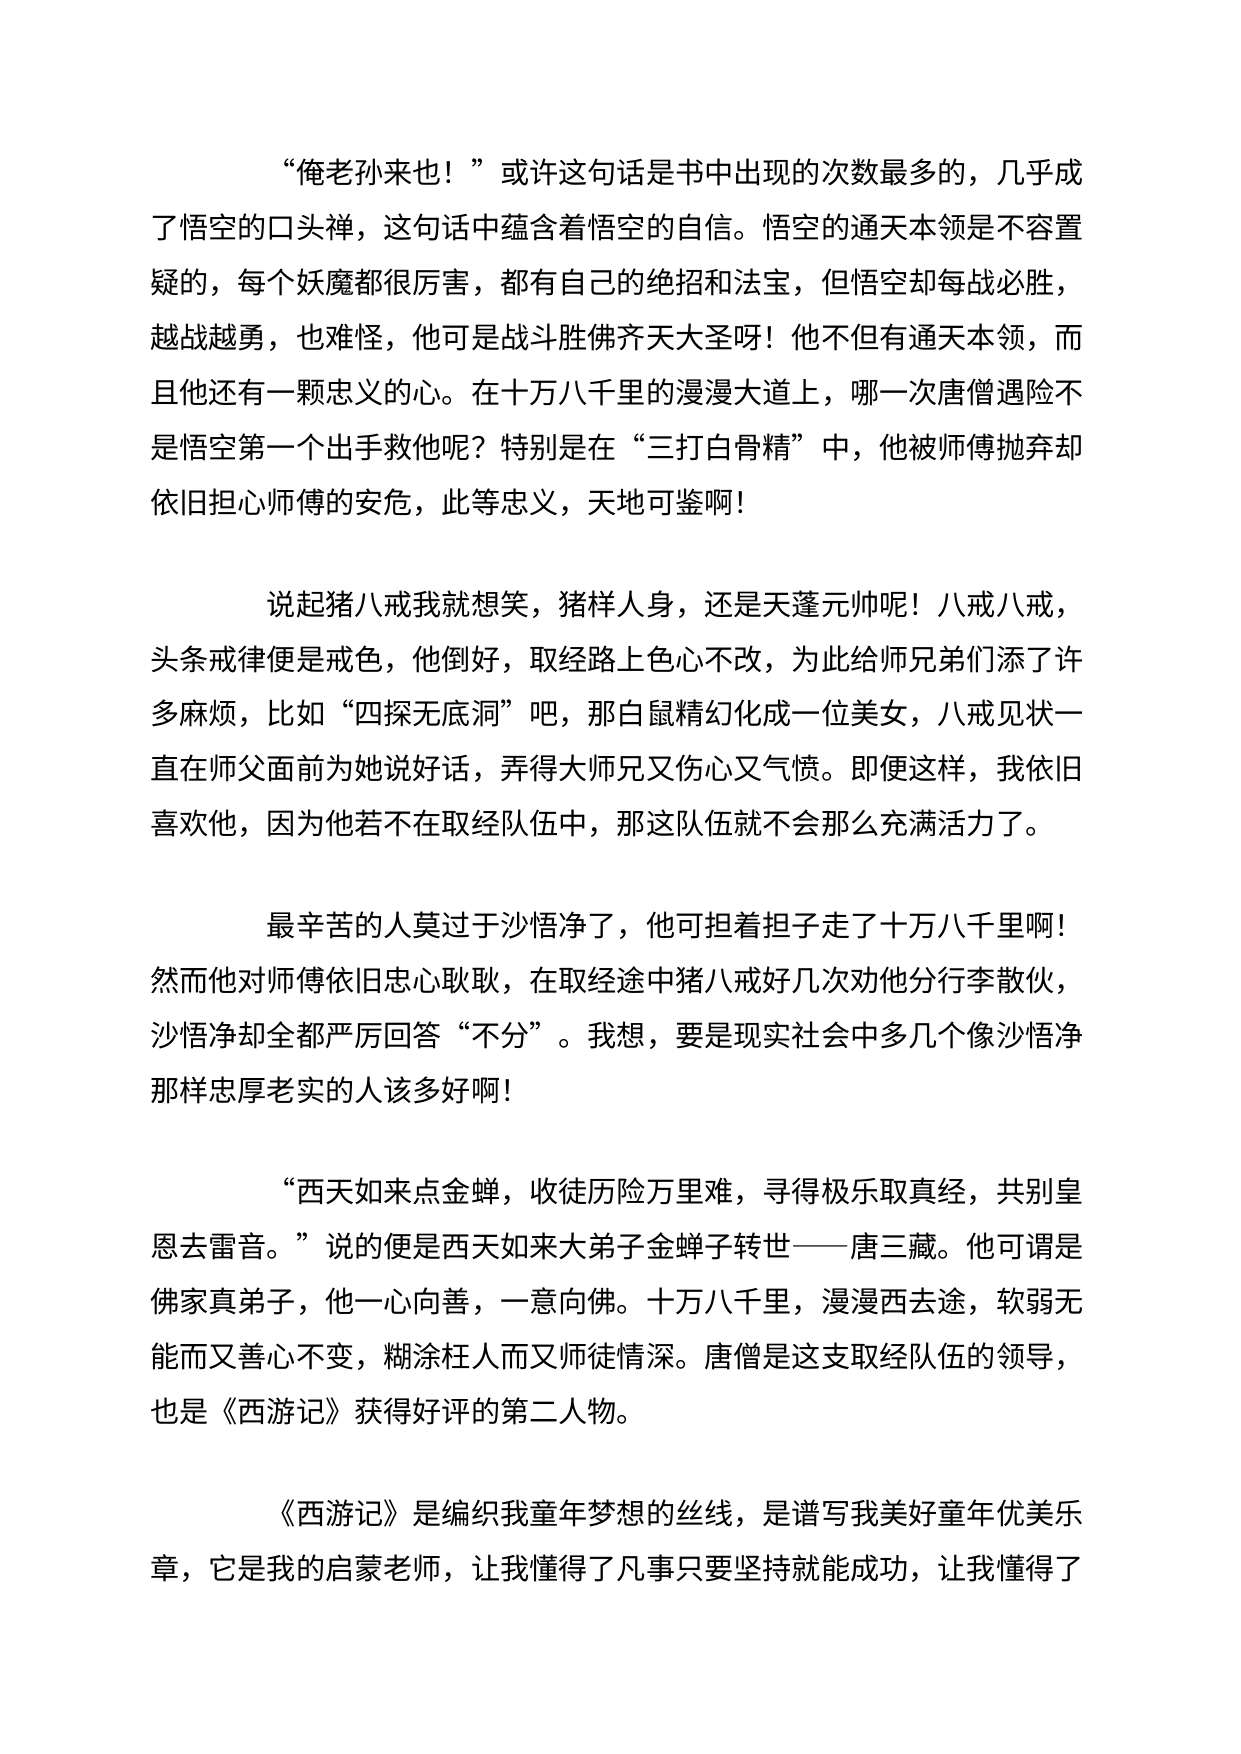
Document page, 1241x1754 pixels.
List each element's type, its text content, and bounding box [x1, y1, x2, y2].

text “西天如来点金蝉，收徒历险万里难，寻得极乐取真经，共别皇恩去雷音。”说的便是西天如来大弟子金蝉子转世——唐三藏。他可谓是佛家真弟子，他一心向善，一意向佛。十万八千里，漫漫西去途，软弱无能而又善心不变，糊涂枉人而又师徒情深。唐僧是这支取经队伍的领导，也是《西游记》获得好评的第二人物。 [150, 1169, 1090, 1431]
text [150, 1490, 1090, 1587]
text 最辛苦的人莫过于沙悟净了，他可担着担子走了十万八千里啊！然而他对师傅依旧忠心耿耿，在取经途中猪八戒好几次劝他分行李散伙，沙悟净却全都严厉回答“不分”。我想，要是现实社会中多几个像沙悟净那样忠厚老实的人该多好啊！ [150, 902, 1090, 1109]
text “俺老孙来也！”或许这句话是书中出现的次数最多的，几乎成了悟空的口头禅，这句话中蕴含着悟空的自信。悟空的通天本领是不容置疑的，每个妖魔都很厉害，都有自己的绝招和法宝，但悟空却每战必胜，越战越勇，也难怪，他可是战斗胜佛齐天大圣呀！他不但有通天本领，而且他还有一颗忠义的心。在十万八千里的漫漫大道上，哪一次唐僧遇险不是悟空第一个出手救他呢？特别是在“三打白骨精”中，他被师傅抛弃却依旧担心师傅的安危，此等忠义，天地可鉴啊！ [150, 150, 1090, 522]
text 说起猪八戒我就想笑，猪样人身，还是天蓬元帅呢！八戒八戒，头条戒律便是戒色，他倒好，取经路上色心不改，为此给师兄弟们添了许多麻烦，比如“四探无底洞”吧，那白鼠精幻化成一位美女，八戒见状一直在师父面前为她说好话，弄得大师兄又伤心又气愤。即便这样，我依旧喜欢他，因为他若不在取经队伍中，那这队伍就不会那么充满活力了。 [150, 581, 1090, 843]
